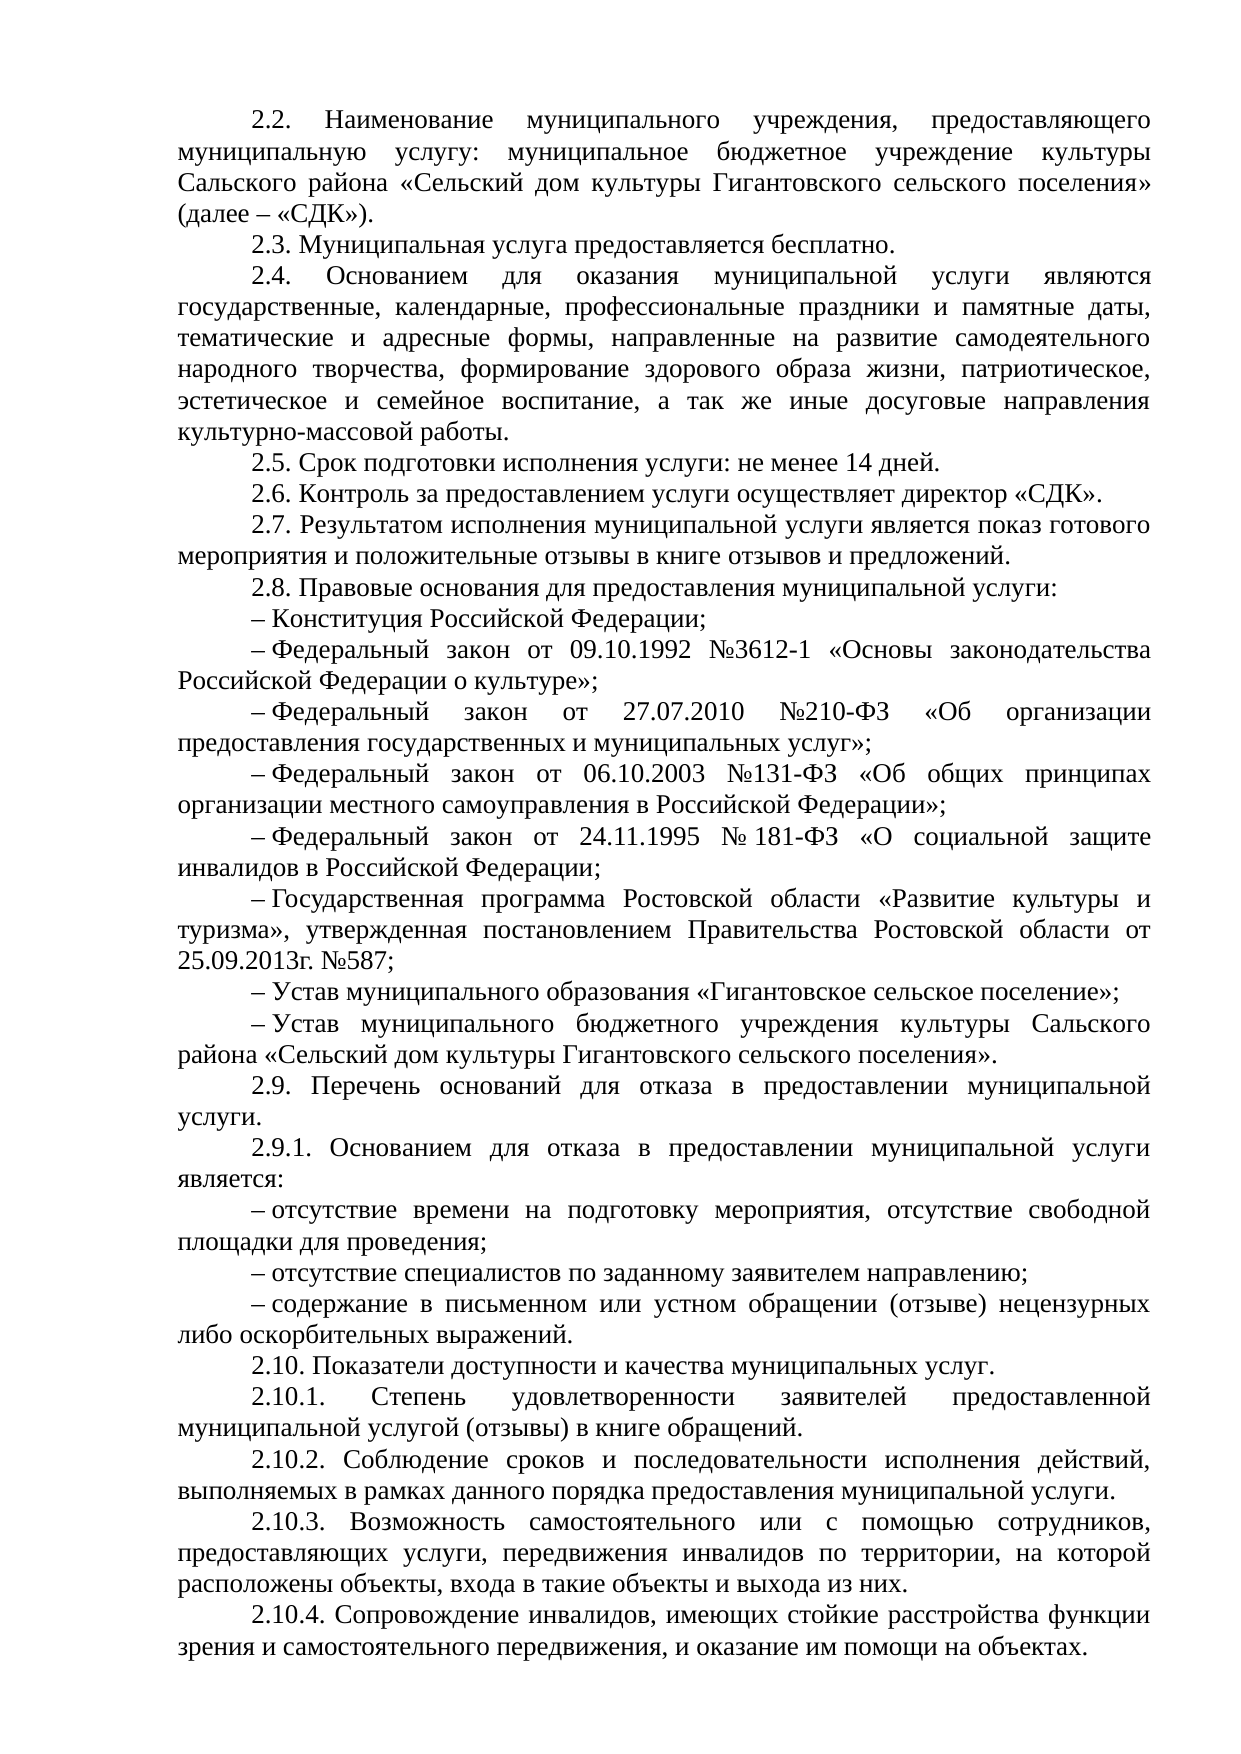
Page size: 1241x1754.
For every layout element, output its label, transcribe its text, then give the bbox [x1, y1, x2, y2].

list отсутствие времени на подготовку мероприятия, отсутствие свободной площадки для проведения; [177, 1193, 1152, 1256]
text 2.9.1. Основанием для отказа в предоставлении муниципальной услуги является: [177, 1131, 1152, 1193]
text 2.5. Срок подготовки исполнения услуги: не менее 14 дней. [177, 446, 1152, 477]
text 2.8. Правовые основания для предоставления муниципальной услуги: [177, 571, 1152, 602]
list Государственная программа Ростовской области «Развитие культуры и туризма», утвержденная постановлением Правительства Ростовской области от 25.09.2013г. №587; [177, 882, 1152, 976]
text 2.7. Результатом исполнения муниципальной услуги является показ готового мероприятия и положительные отзывы в книге отзывов и предложений. [177, 508, 1152, 571]
list Федеральный закон от 09.10.1992 №3612-1 «Основы законодательства Российской Федерации о культуре»; [177, 633, 1152, 695]
text 2.3. Муниципальная услуга предоставляется бесплатно. [177, 228, 1152, 259]
text 2.9. Перечень оснований для отказа в предоставлении муниципальной услуги. [177, 1069, 1152, 1131]
text 2.10.3. Возможность самостоятельного или с помощью сотрудников, предоставляющих услуги, передвижения инвалидов по территории, на которой расположены объекты, входа в такие объекты и выхода из них. [177, 1505, 1152, 1598]
list Устав муниципального бюджетного учреждения культуры Сальского района «Сельский дом культуры Гигантовского сельского поселения». [177, 1007, 1152, 1069]
text 2.6. Контроль за предоставлением услуги осуществляет директор «СДК». [177, 477, 1152, 508]
list отсутствие специалистов по заданному заявителем направлению; [177, 1256, 1152, 1287]
text 2.4. Основанием для оказания муниципальной услуги являются государственные, календарные, профессиональные праздники и памятные даты, тематические и адресные формы, направленные на развитие самодеятельного народного творчества, формирование здорового образа жизни, патриотическое, эстетическое и семейное воспитание, а так же иные досуговые направления культурно-массовой работы. [177, 259, 1152, 446]
text 2.2. Наименование муниципального учреждения, предоставляющего муниципальную услугу: муниципальное бюджетное учреждение культуры Сальского района «Сельский дом культуры Гигантовского сельского поселения» (далее – «СДК»). [177, 103, 1152, 228]
list содержание в письменном или устном обращении (отзыве) нецензурных либо оскорбительных выражений. [177, 1287, 1152, 1349]
list Федеральный закон от 06.10.2003 №131-ФЗ «Об общих принципах организации местного самоуправления в Российской Федерации»; [177, 757, 1152, 820]
text 2.10.4. Сопровождение инвалидов, имеющих стойкие расстройства функции зрения и самостоятельного передвижения, и оказание им помощи на объектах. [177, 1598, 1152, 1661]
text 2.10.2. Соблюдение сроков и последовательности исполнения действий, выполняемых в рамках данного порядка предоставления муниципальной услуги. [177, 1443, 1152, 1505]
text 2.10. Показатели доступности и качества муниципальных услуг. [177, 1349, 1152, 1380]
text 2.10.1. Степень удовлетворенности заявителей предоставленной муниципальной услугой (отзывы) в книге обращений. [177, 1380, 1152, 1443]
list Конституция Российской Федерации; [177, 602, 1152, 633]
list Федеральный закон от 24.11.1995 № 181-ФЗ «О социальной защите инвалидов в Российской Федерации; [177, 820, 1152, 882]
list Устав муниципального образования «Гигантовское сельское поселение»; [177, 976, 1152, 1007]
list Федеральный закон от 27.07.2010 №210-ФЗ «Об организации предоставления государственных и муниципальных услуг»; [177, 695, 1152, 757]
